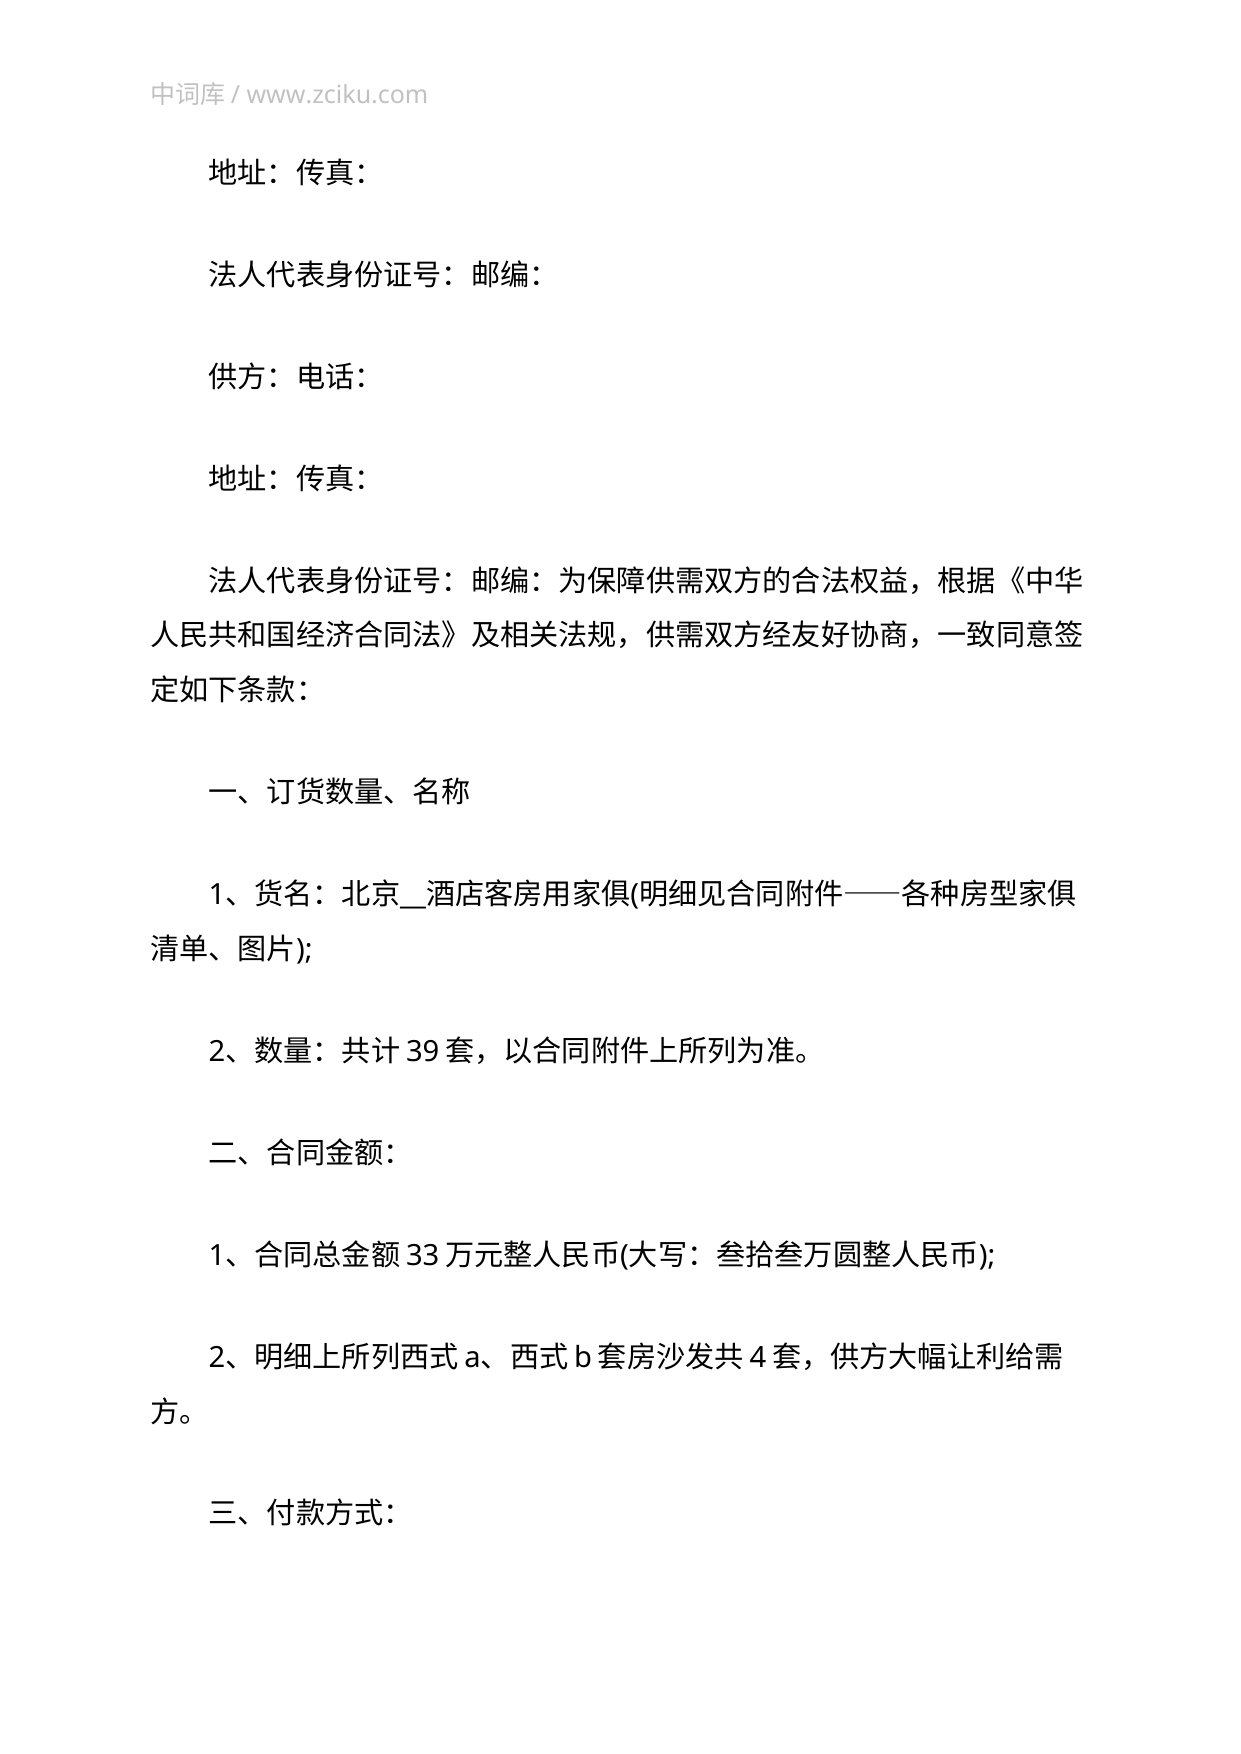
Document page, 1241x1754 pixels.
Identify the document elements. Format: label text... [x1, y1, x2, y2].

text 地址：传真： [150, 150, 1090, 192]
text 地址：传真： [150, 455, 1090, 498]
text 二、合同金额： [150, 1129, 1090, 1172]
text 1、合同总金额33万元整人民币(大写：叁拾叁万圆整人民币); [150, 1231, 1090, 1273]
text 1、货名：北京__酒店客房用家俱(明细见合同附件——各种房型家俱清单、图片); [150, 870, 1090, 968]
text 法人代表身份证号：邮编：为保障供需双方的合法权益，根据《中华人民共和国经济合同法》及相关法规，供需双方经友好协商，一致同意签定如下条款： [150, 557, 1090, 709]
text 一、订货数量、名称 [150, 769, 1090, 811]
text 2、数量：共计39套，以合同附件上所列为准。 [150, 1027, 1090, 1070]
text 2、明细上所列西式a、西式b套房沙发共4套，供方大幅让利给需方。 [150, 1333, 1090, 1430]
text 供方：电话： [150, 353, 1090, 396]
text 法人代表身份证号：邮编： [150, 252, 1090, 294]
text 三、付款方式： [150, 1490, 1090, 1532]
